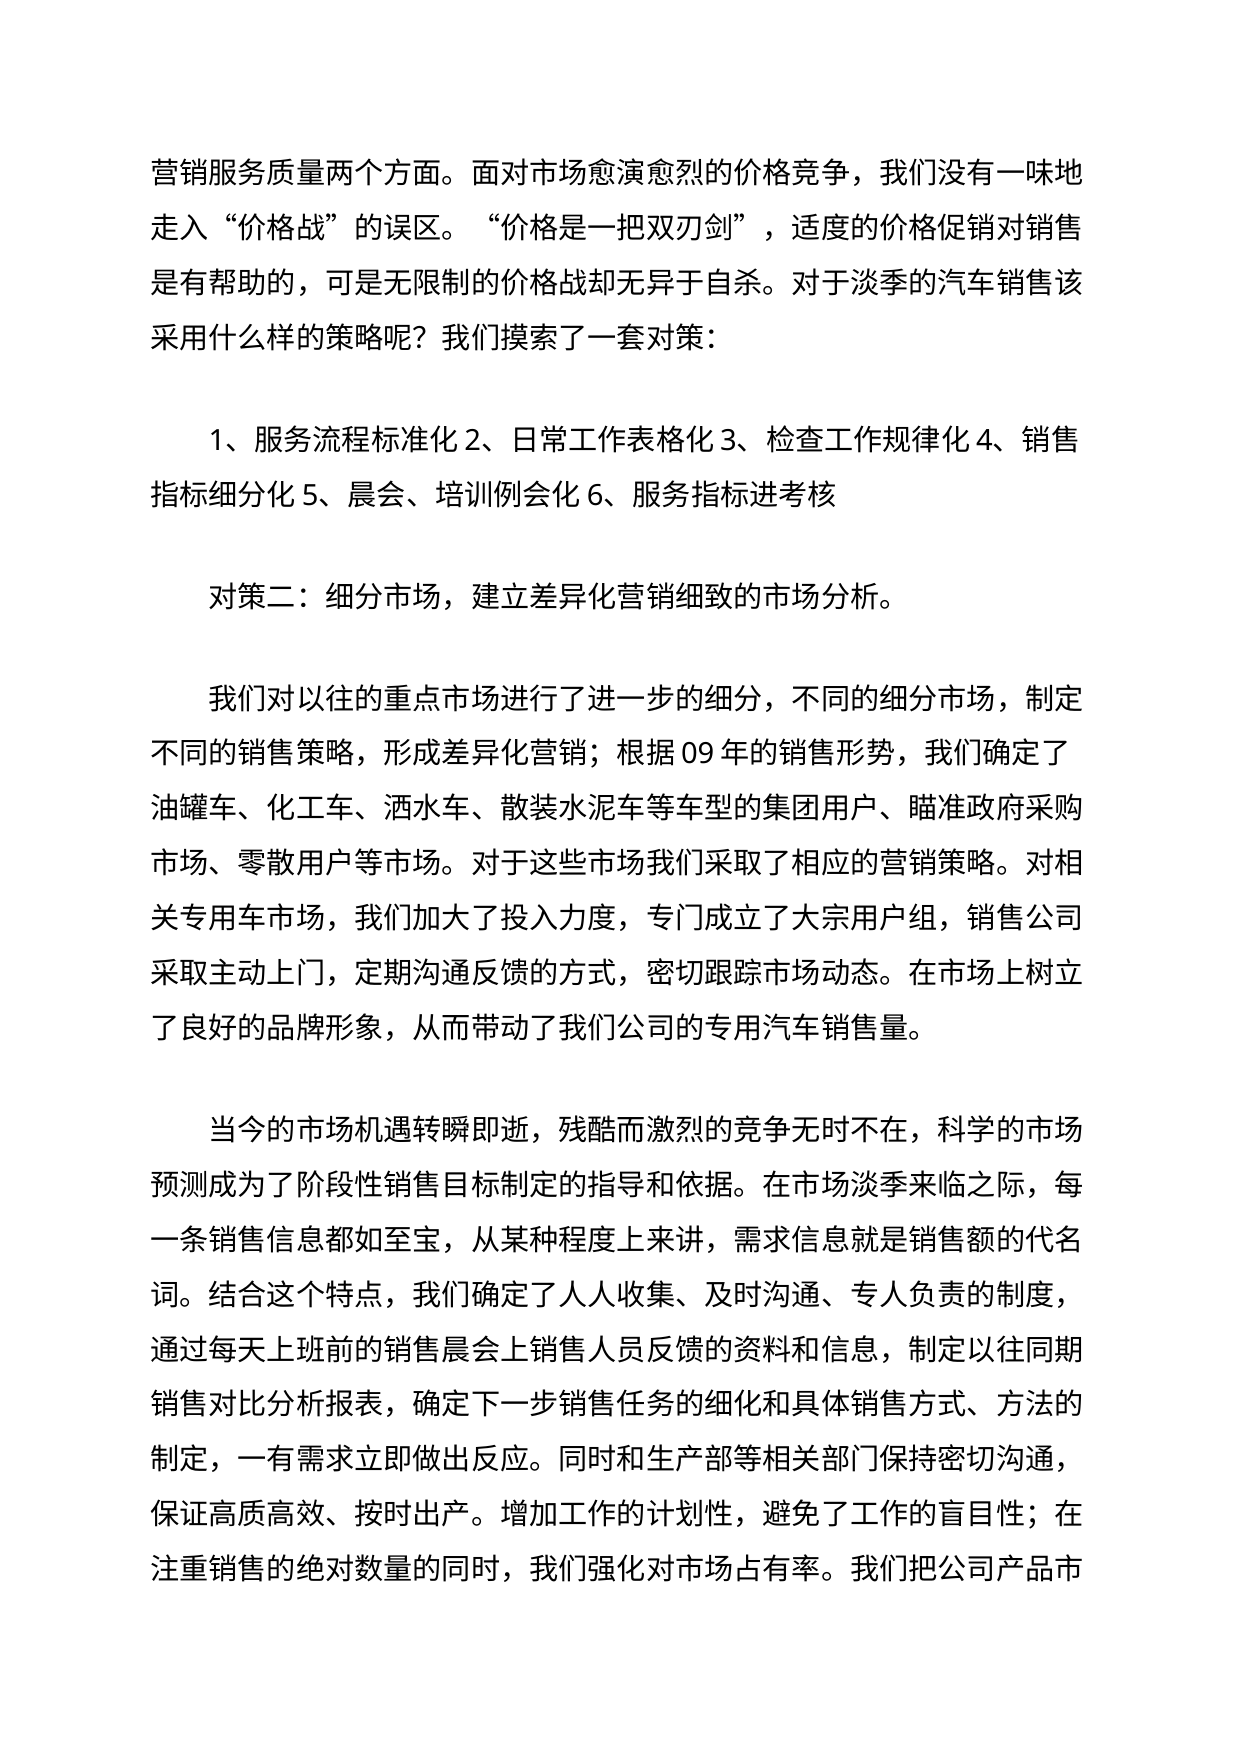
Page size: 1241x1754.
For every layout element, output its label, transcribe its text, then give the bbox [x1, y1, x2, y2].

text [150, 150, 1090, 357]
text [150, 1106, 1090, 1588]
text 1、服务流程标准化2、日常工作表格化3、检查工作规律化4、销售指标细分化5、晨会、培训例会化6、服务指标进考核 [150, 416, 1090, 514]
text 我们对以往的重点市场进行了进一步的细分，不同的细分市场，制定不同的销售策略，形成差异化营销；根据09年的销售形势，我们确定了油罐车、化工车、洒水车、散装水泥车等车型的集团用户、瞄准政府采购市场、零散用户等市场。对于这些市场我们采取了相应的营销策略。对相关专用车市场，我们加大了投入力度，专门成立了大宗用户组，销售公司采取主动上门，定期沟通反馈的方式，密切跟踪市场动态。在市场上树立了良好的品牌形象，从而带动了我们公司的专用汽车销售量。 [150, 675, 1090, 1047]
text 对策二：细分市场，建立差异化营销细致的市场分析。 [150, 573, 1090, 616]
